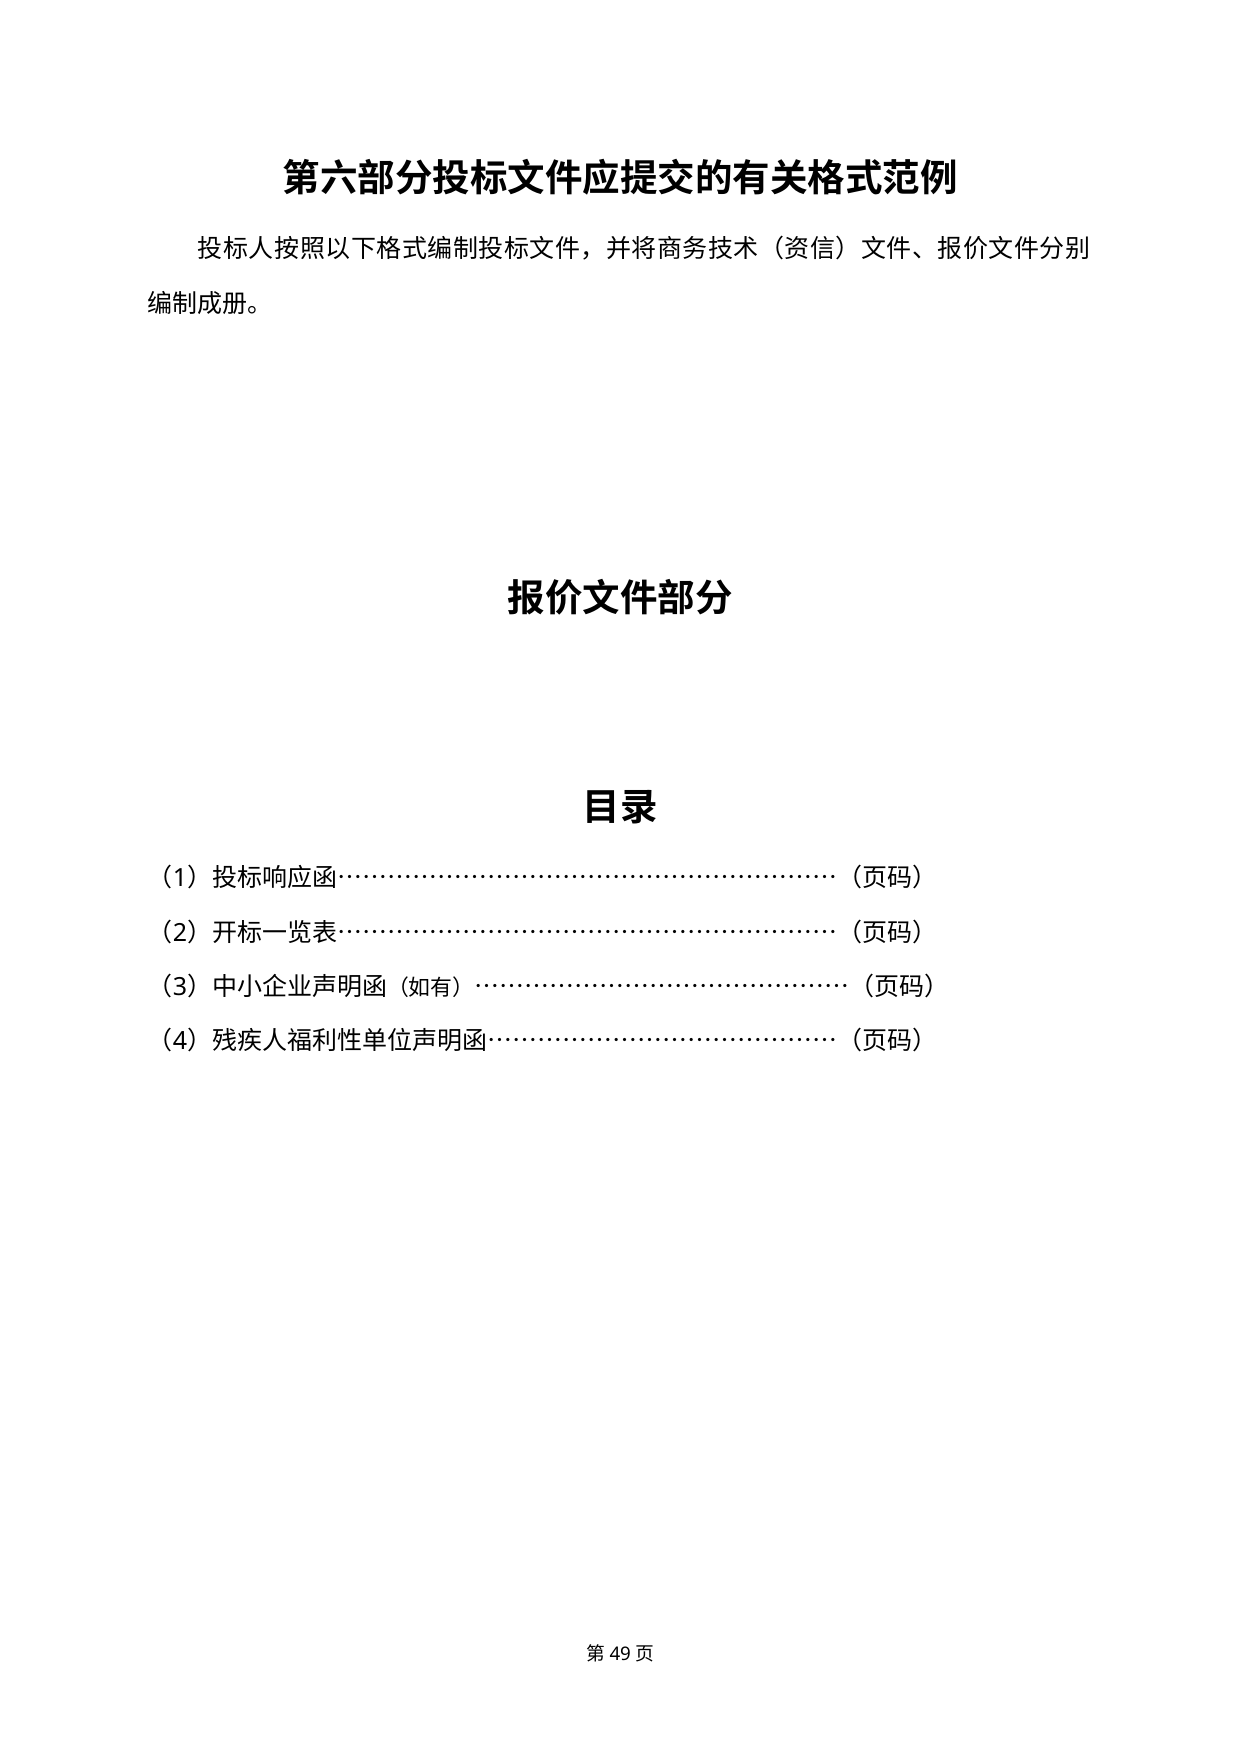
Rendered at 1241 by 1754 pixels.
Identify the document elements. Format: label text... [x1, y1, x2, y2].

text （2）开标一览表……………………………………………………（页码） [148, 912, 1093, 948]
text 第六部分投标文件应提交的有关格式范例 [148, 148, 1093, 202]
text （1）投标响应函……………………………………………………（页码） [148, 858, 1093, 894]
text （3）中小企业声明函（如有）………………………………………（页码） [148, 966, 1093, 1003]
text （4）残疾人福利性单位声明函……………………………………（页码） [148, 1021, 1093, 1057]
text 投标人按照以下格式编制投标文件，并将商务技术（资信）文件、报价文件分别编制成册。 [148, 229, 1093, 319]
text 目录 [148, 776, 1093, 831]
text 报价文件部分 [148, 567, 1093, 622]
